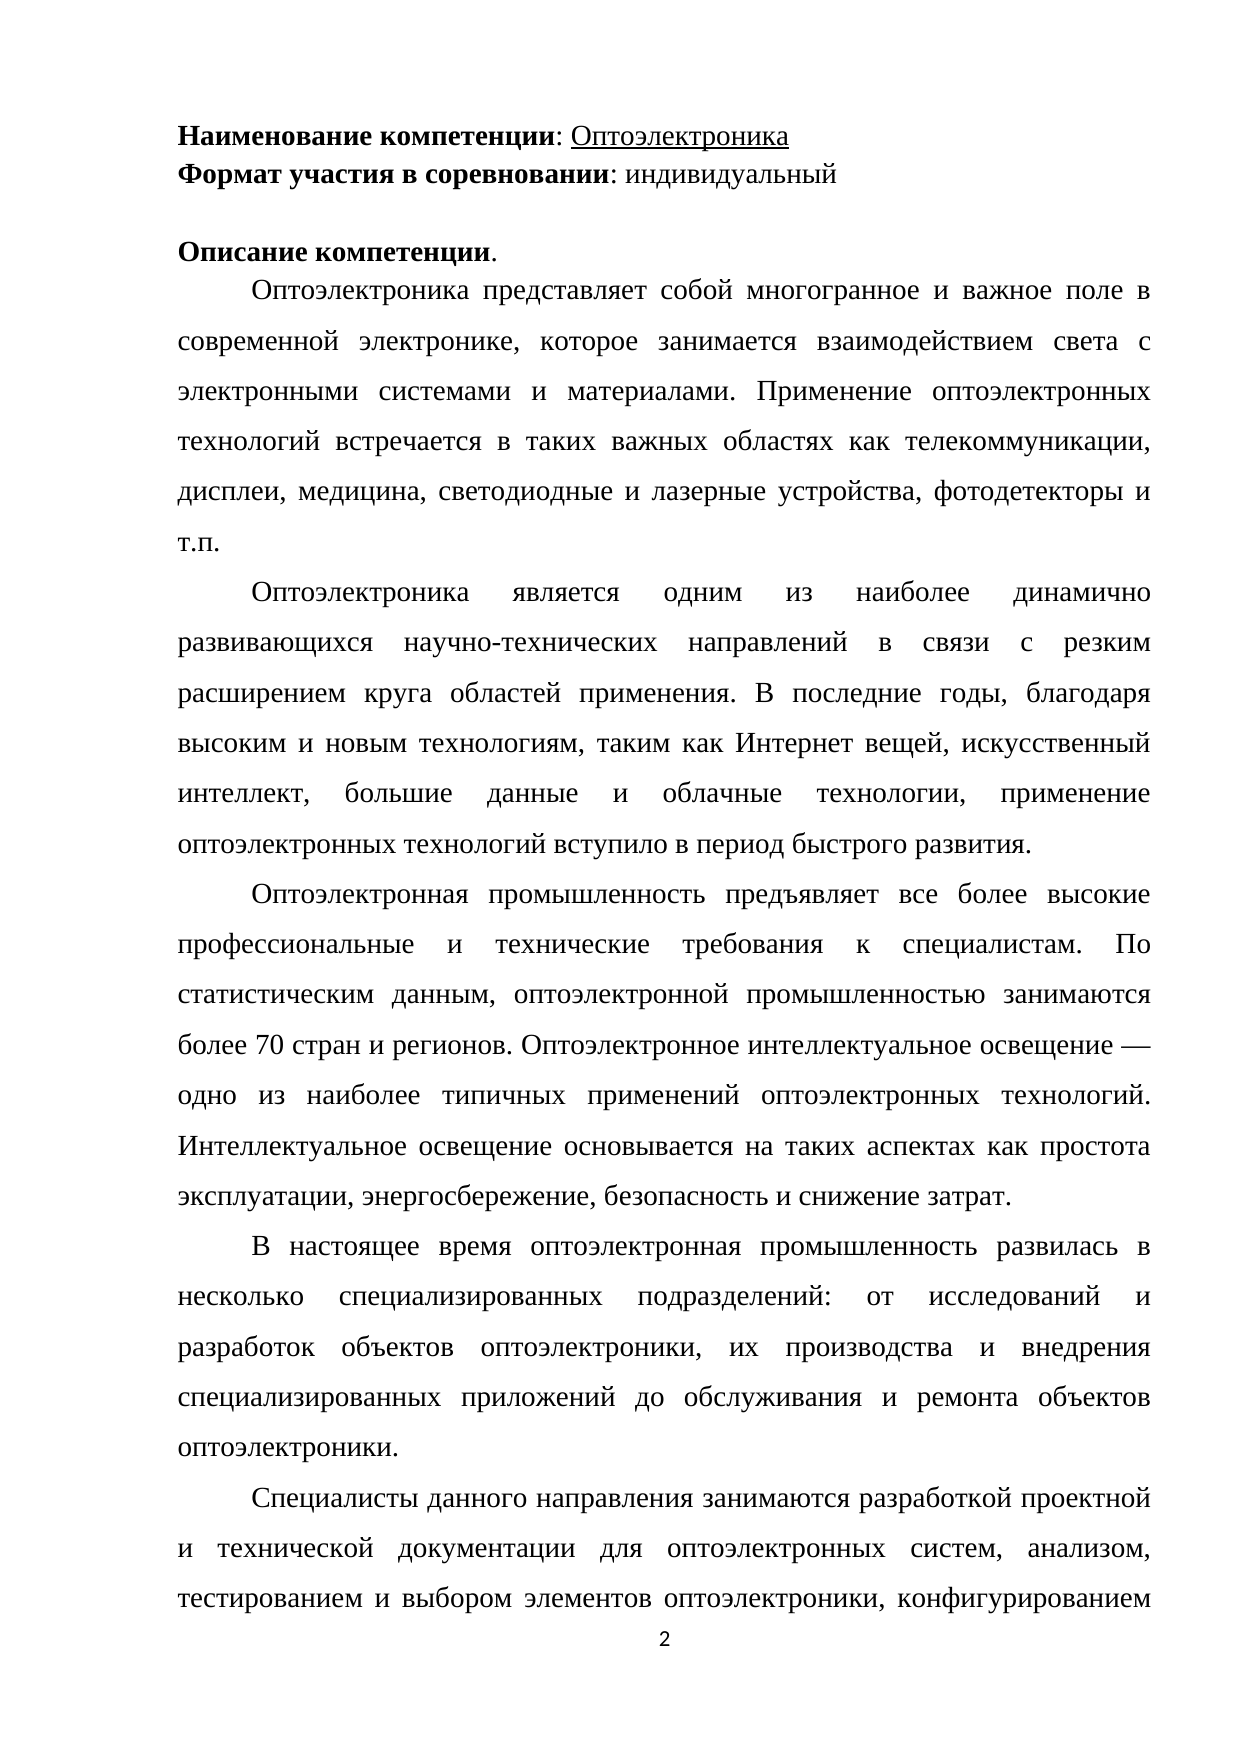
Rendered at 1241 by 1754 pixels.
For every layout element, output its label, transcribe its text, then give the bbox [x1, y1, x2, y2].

text Формат участия в соревновании: индивидуальный [177, 157, 1152, 190]
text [177, 1480, 1152, 1614]
text Оптоэлектроника является одним из наиболее динамично развивающихся научно-технических направлений в связи с резким расширением круга областей применения. В последние годы, благодаря высоким и новым технологиям, таким как Интернет вещей, искусственный интеллект, большие данные и облачные технологии, применение оптоэлектронных технологий вступило в период быстрого развития. [177, 574, 1152, 859]
text Оптоэлектроника представляет собой многогранное и важное поле в современной электронике, которое занимается взаимодействием света с электронными системами и материалами. Применение оптоэлектронных технологий встречается в таких важных областях как телекоммуникации, дисплеи, медицина, светодиодные и лазерные устройства, фотодетекторы и т.п. [177, 272, 1152, 557]
text Описание компетенции. [177, 234, 1152, 267]
text В настоящее время оптоэлектронная промышленность развилась в несколько специализированных подразделений: от исследований и разработок объектов оптоэлектроники, их производства и внедрения специализированных приложений до обслуживания и ремонта объектов оптоэлектроники. [177, 1228, 1152, 1463]
text Наименование компетенции: Оптоэлектроника [177, 118, 1152, 152]
text Оптоэлектронная промышленность предъявляет все более высокие профессиональные и технические требования к специалистам. По статистическим данным, оптоэлектронной промышленностью занимаются более 70 стран и регионов. Оптоэлектронное интеллектуальное освещение — одно из наиболее типичных применений оптоэлектронных технологий. Интеллектуальное освещение основывается на таких аспектах как простота эксплуатации, энергосбережение, безопасность и снижение затрат. [177, 876, 1152, 1211]
